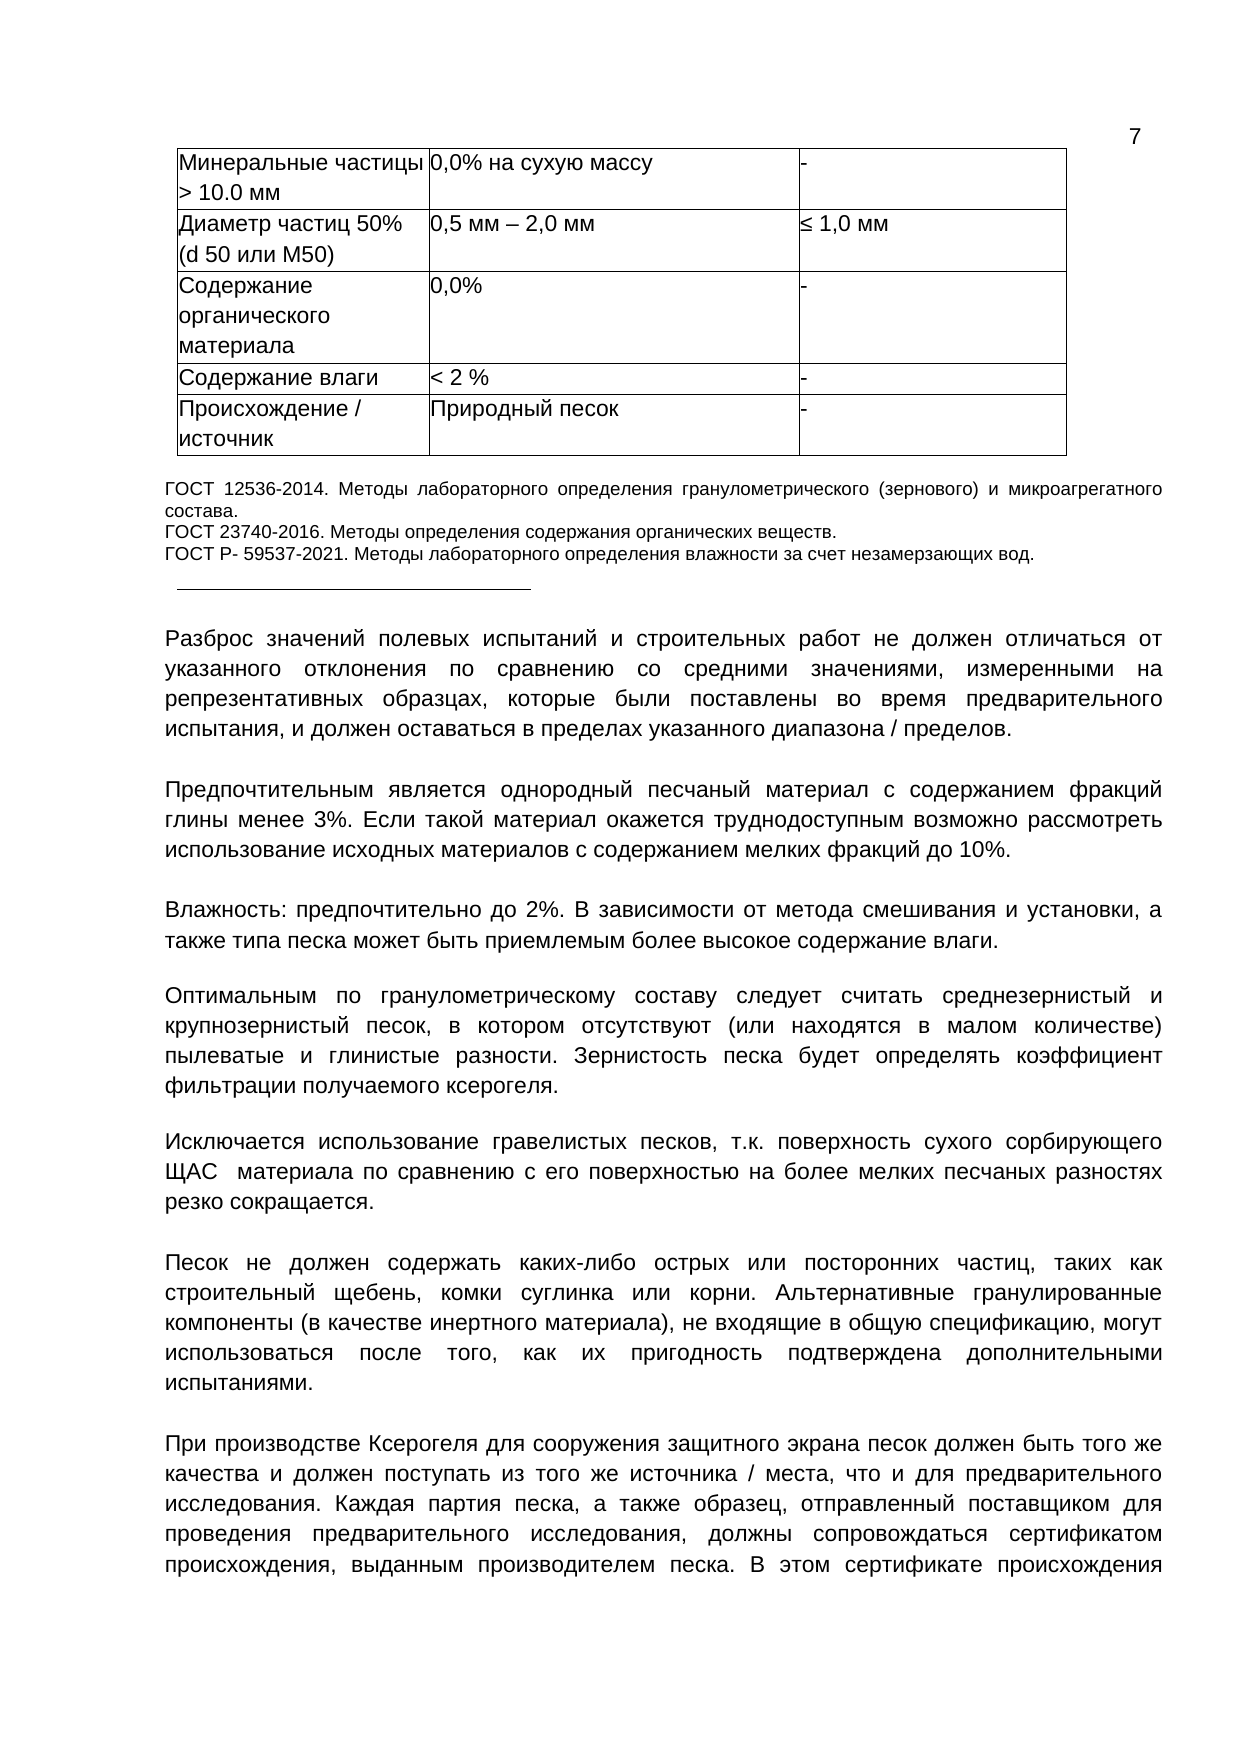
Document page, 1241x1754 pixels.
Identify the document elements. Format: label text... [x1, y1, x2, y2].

text ГОСТ 23740-2016. Методы определения содержания органических веществ. [164, 521, 1163, 542]
table_cell Содержание органического материала [178, 272, 429, 362]
text Исключается использование гравелистых песков, т.к. поверхность сухого сорбирующего ЩАС материала по сравнению с его поверхностью на более мелких песчаных разностях резко сокращается. [164, 1128, 1163, 1214]
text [164, 1430, 1163, 1577]
table_cell 0,0% [430, 272, 799, 362]
table_cell Происхождение / источник [178, 395, 429, 455]
table_cell Минеральные частицы > 10.0 мм [178, 149, 429, 209]
text Оптимальным по гранулометрическому составу следует считать среднезернистый и крупнозернистый песок, в котором отсутствуют (или находятся в малом количестве) пылеватые и глинистые разности. Зернистость песка будет определять коэффициент фильтрации получаемого ксерогеля. [164, 982, 1163, 1099]
table_cell - [800, 395, 1066, 455]
table_cell - [800, 364, 1066, 394]
text ГОСТ 12536-2014. Методы лабораторного определения гранулометрического (зернового) и микроагрегатного состава. [164, 478, 1163, 521]
table_cell 0,0% на сухую массу [430, 149, 799, 209]
table_cell 0,5 мм – 2,0 мм [430, 210, 799, 271]
text Влажность: предпочтительно до 2%. В зависимости от метода смешивания и установки, а также типа песка может быть приемлемым более высокое содержание влаги. [164, 896, 1163, 953]
table_cell Содержание влаги [178, 364, 429, 394]
text Предпочтительным является однородный песчаный материал с содержанием фракций глины менее 3%. Если такой материал окажется труднодоступным возможно рассмотреть использование исходных материалов с содержанием мелких фракций до 10%. [164, 776, 1163, 862]
text Разброс значений полевых испытаний и строительных работ не должен отличаться от указанного отклонения по сравнению со средними значениями, измеренными на репрезентативных образцах, которые были поставлены во время предварительного испытания, и должен оставаться в пределах указанного диапазона / пределов. [164, 624, 1163, 741]
table_cell Диаметр частиц 50% (d 50 или M50) [178, 210, 429, 271]
table_cell Природный песок [430, 395, 799, 455]
table_cell - [800, 149, 1066, 209]
table_cell < 2 % [430, 364, 799, 394]
text Песок не должен содержать каких-либо острых или посторонних частиц, таких как строительный щебень, комки суглинка или корни. Альтернативные гранулированные компоненты (в качестве инертного материала), не входящие в общую спецификацию, могут использоваться после того, как их пригодность подтверждена дополнительными испытаниями. [164, 1248, 1163, 1396]
table_cell ≤ 1,0 мм [800, 210, 1066, 271]
text ГОСТ Р- 59537-2021. Методы лабораторного определения влажности за счет незамерзающих вод. [164, 542, 1163, 564]
table_cell - [800, 272, 1066, 362]
